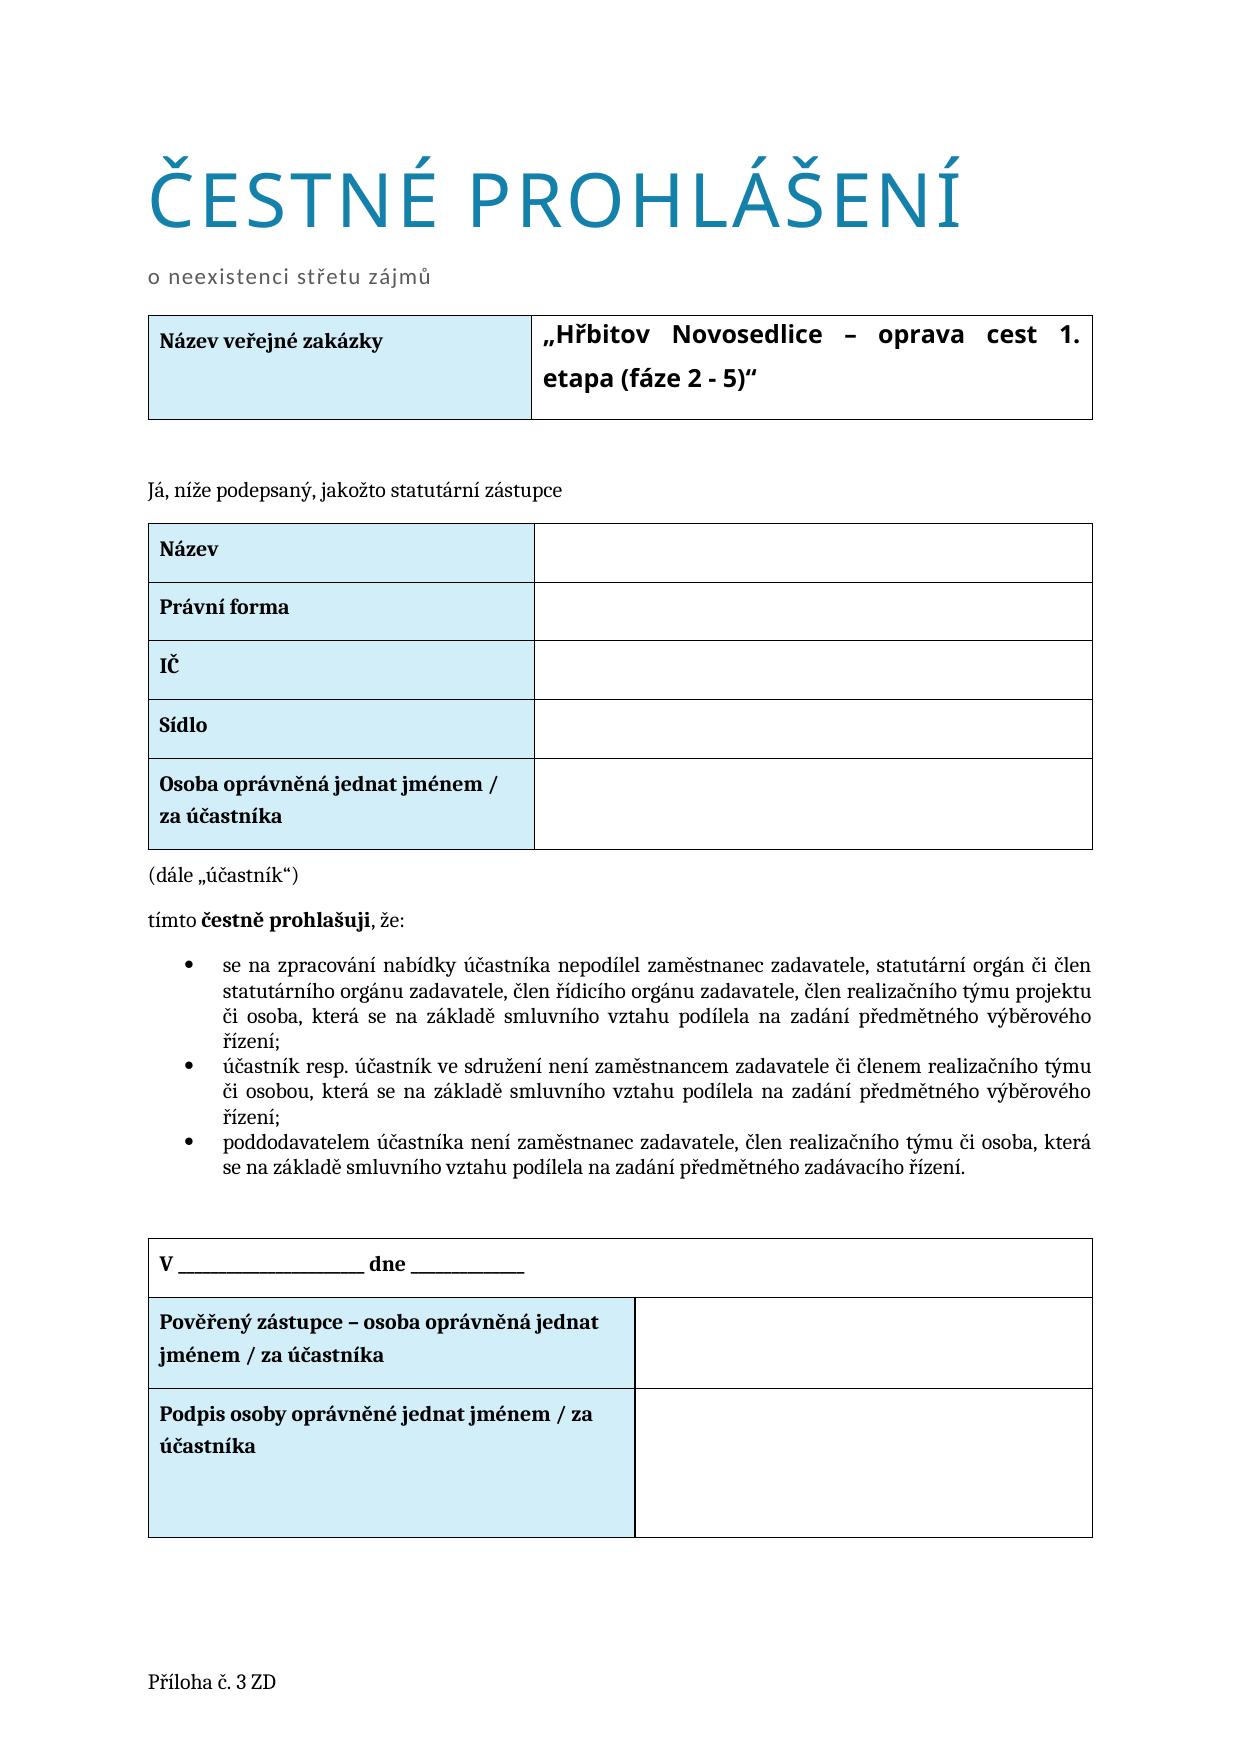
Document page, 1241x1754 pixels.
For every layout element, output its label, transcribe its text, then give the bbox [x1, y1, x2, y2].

text tímto čestně prohlašuji, že: [148, 908, 1093, 933]
table_cell [535, 641, 1092, 699]
list se na zpracování nabídky účastníka nepodílel zaměstnanec zadavatele, statutární orgán či člen statutárního orgánu zadavatele, člen řídicího orgánu zadavatele, člen realizačního týmu projektu či osoba, která se na základě smluvního vztahu podílela na zadání předmětného výběrového řízení; [185, 953, 1093, 1054]
table_header Název veřejné zakázky [149, 316, 531, 419]
table_header „Hřbitov Novosedlice – oprava cest 1. etapa (fáze 2 - 5)“ [532, 316, 1092, 419]
table_cell Podpis osoby oprávněné jednat jménem / za účastníka [149, 1389, 634, 1537]
table_cell [535, 700, 1092, 758]
table_cell [535, 583, 1092, 640]
table_cell [636, 1389, 1092, 1537]
table_cell [636, 1298, 1092, 1388]
table_cell Osoba oprávněná jednat jménem / za účastníka [149, 759, 534, 849]
table_cell Sídlo [149, 700, 534, 758]
table_header Název [149, 524, 534, 582]
table_header [535, 524, 1092, 582]
table_header V _______________________ dne ______________ [149, 1239, 1092, 1297]
text (dále „účastník“) [148, 863, 1093, 888]
list poddodavatelem účastníka není zaměstnanec zadavatele, člen realizačního týmu či osoba, která se na základě smluvního vztahu podílela na zadání předmětného zadávacího řízení. [185, 1130, 1093, 1180]
title Čestné prohlášení [148, 148, 1093, 250]
table_cell IČ [149, 641, 534, 699]
table_cell [535, 759, 1092, 849]
table_cell Právní forma [149, 583, 534, 640]
subtitle o neexistenci střetu zájmů [148, 262, 1093, 290]
table_cell Pověřený zástupce – osoba oprávněná jednat jménem / za účastníka [149, 1298, 634, 1388]
list účastník resp. účastník ve sdružení není zaměstnancem zadavatele či členem realizačního týmu či osobou, která se na základě smluvního vztahu podílela na zadání předmětného výběrového řízení; [185, 1054, 1093, 1130]
text Já, níže podepsaný, jakožto statutární zástupce [148, 478, 1093, 503]
